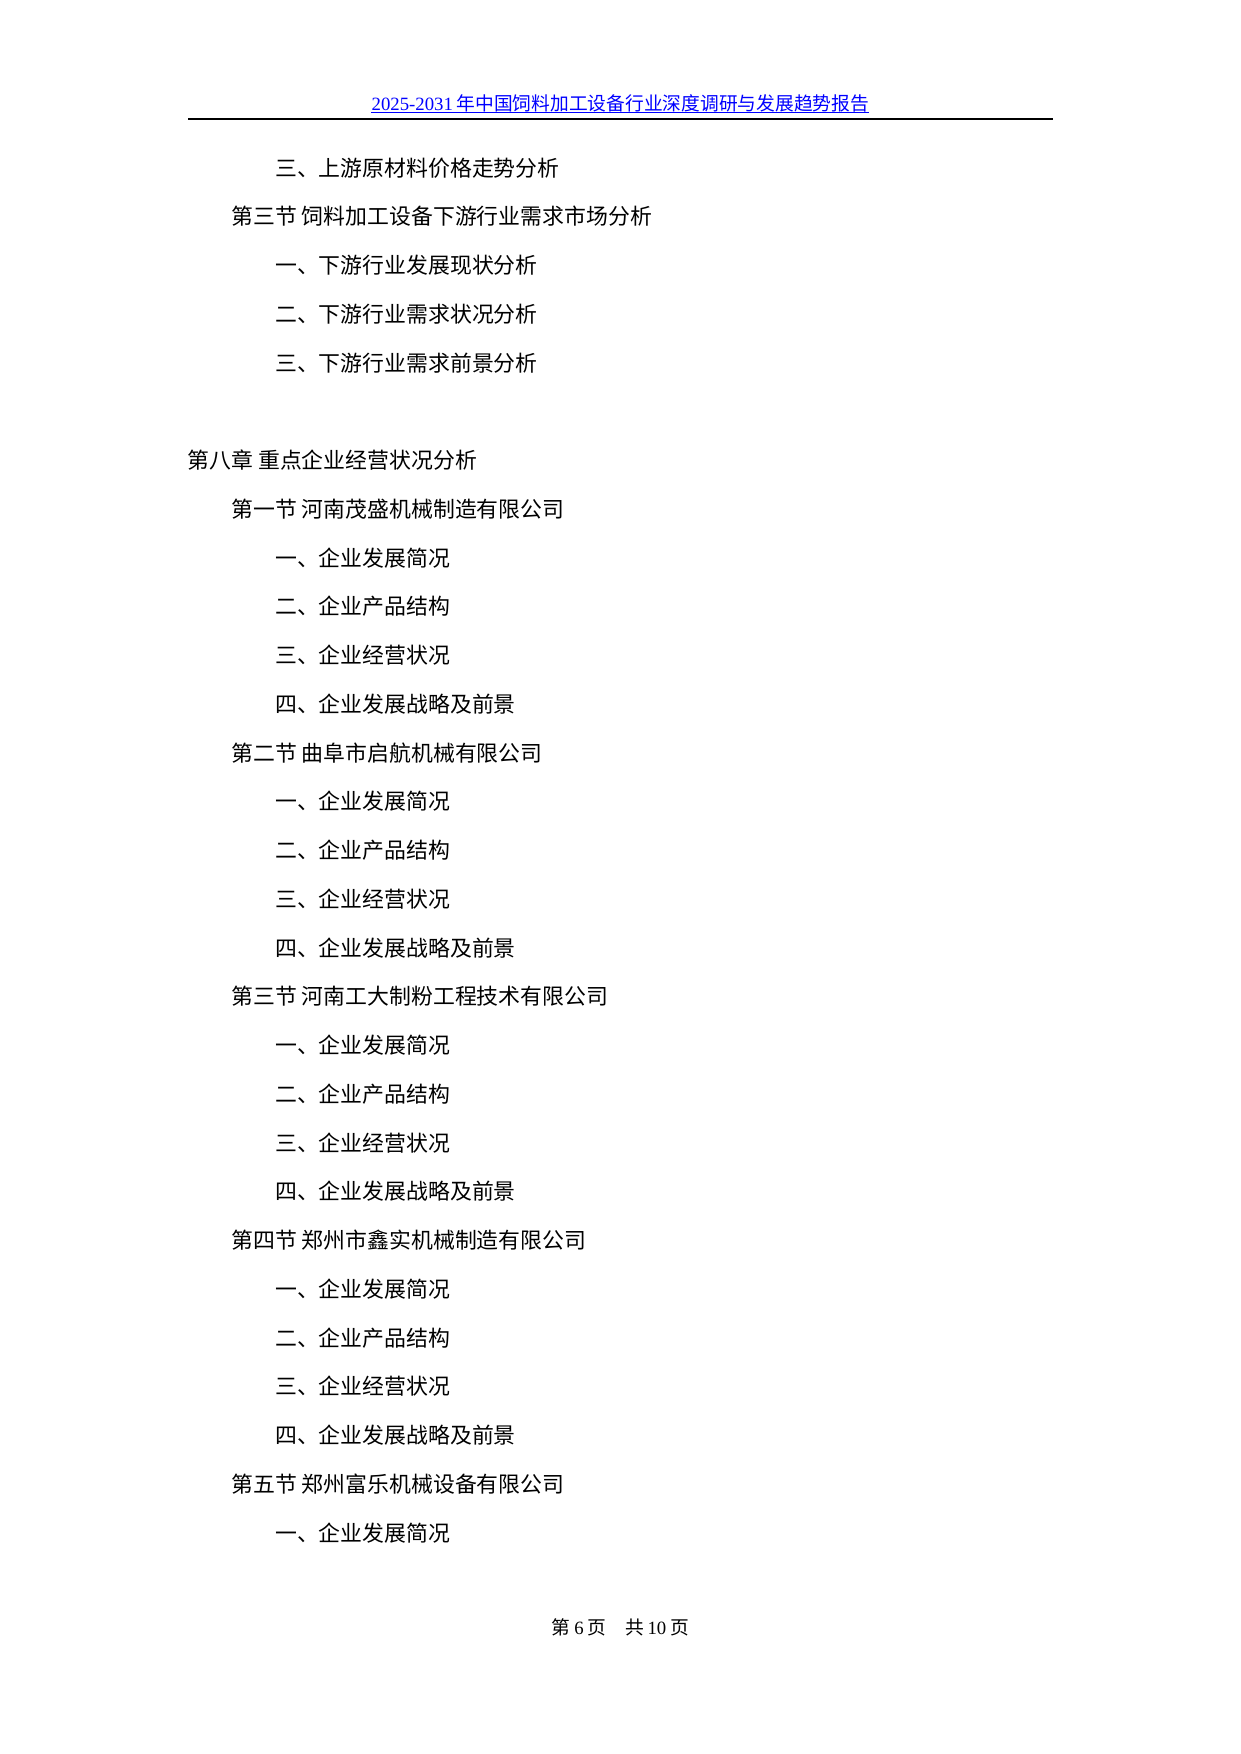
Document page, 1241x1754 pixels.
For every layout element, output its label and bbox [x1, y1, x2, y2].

text [187, 150, 1053, 1548]
